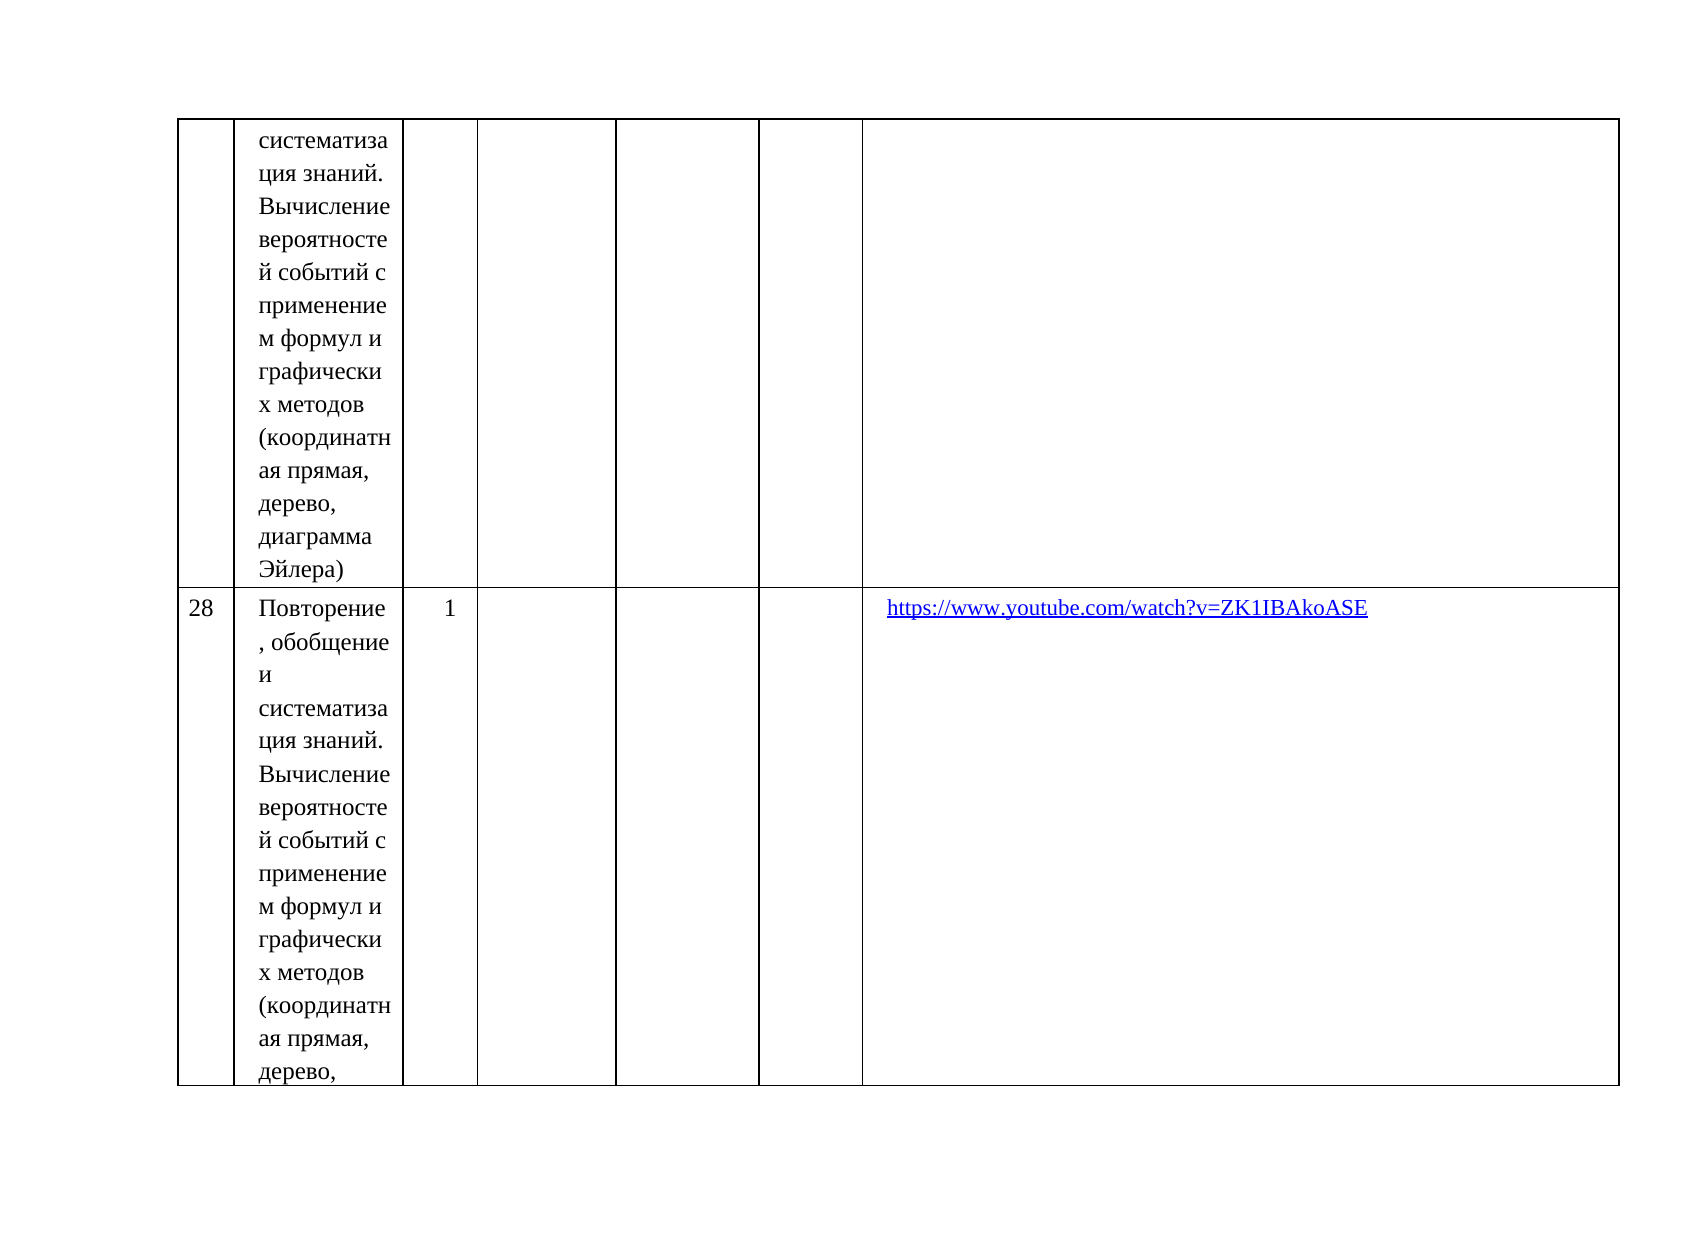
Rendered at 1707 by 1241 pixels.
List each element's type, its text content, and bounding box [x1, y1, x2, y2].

table_cell [760, 588, 862, 1084]
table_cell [235, 120, 402, 587]
table_cell [617, 120, 758, 587]
table_cell [760, 120, 862, 587]
table_cell 1 [404, 120, 477, 587]
table_cell [478, 120, 615, 587]
table_cell [617, 588, 758, 1084]
table_cell [478, 588, 615, 1084]
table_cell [235, 588, 402, 1084]
table_cell 27 [179, 120, 233, 587]
table_cell 1 [404, 588, 477, 1084]
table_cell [863, 120, 1618, 587]
table_cell 28 [179, 588, 233, 1084]
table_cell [863, 588, 1618, 1084]
